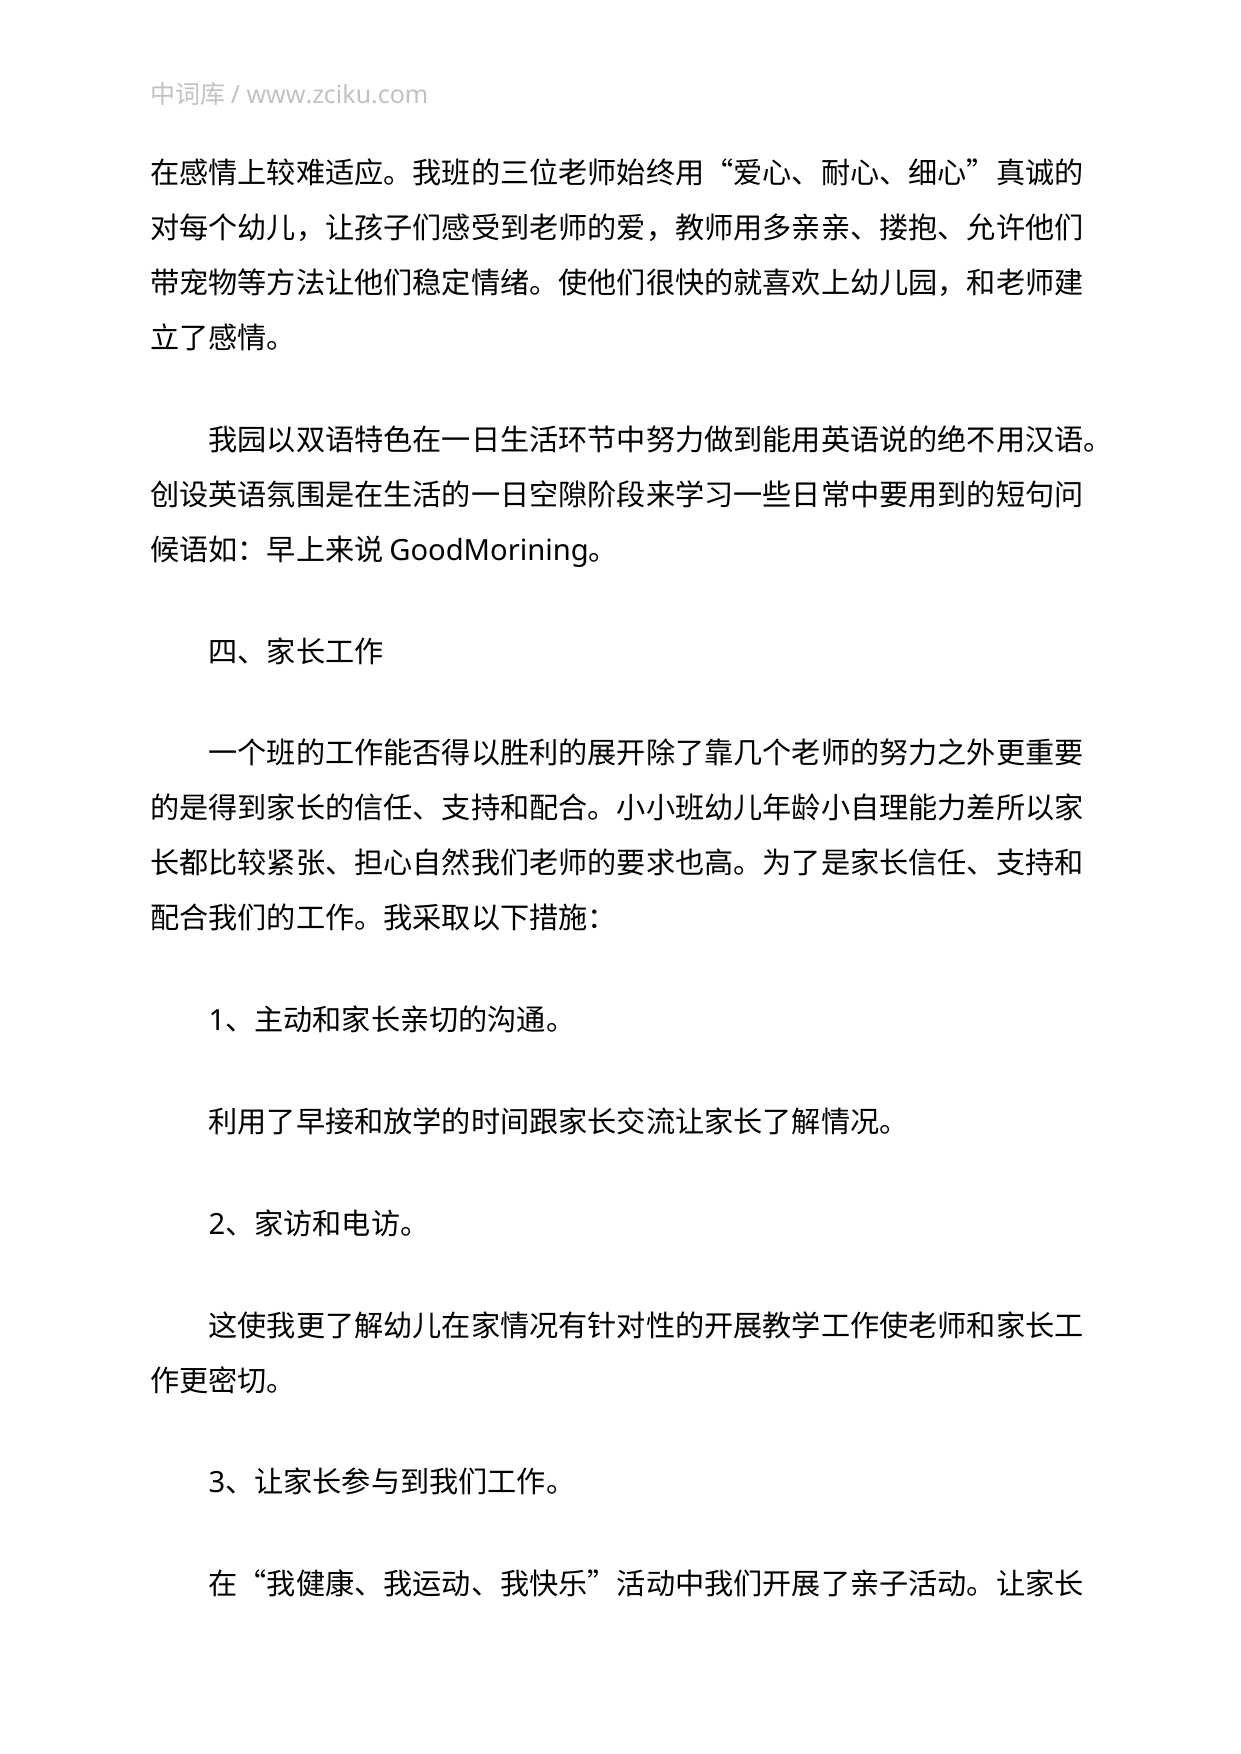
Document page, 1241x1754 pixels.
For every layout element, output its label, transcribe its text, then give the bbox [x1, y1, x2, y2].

text 一个班的工作能否得以胜利的展开除了靠几个老师的努力之外更重要的是得到家长的信任、支持和配合。小小班幼儿年龄小自理能力差所以家长都比较紧张、担心自然我们老师的要求也高。为了是家长信任、支持和配合我们的工作。我采取以下措施： [150, 730, 1090, 937]
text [150, 1561, 1090, 1603]
text 2、家访和电访。 [150, 1200, 1090, 1243]
text 1、主动和家长亲切的沟通。 [150, 996, 1090, 1039]
text 这使我更了解幼儿在家情况有针对性的开展教学工作使老师和家长工作更密切。 [150, 1302, 1090, 1399]
text 利用了早接和放学的时间跟家长交流让家长了解情况。 [150, 1098, 1090, 1141]
text 四、家长工作 [150, 628, 1090, 671]
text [150, 150, 1090, 357]
text 我园以双语特色在一日生活环节中努力做到能用英语说的绝不用汉语。创设英语氛围是在生活的一日空隙阶段来学习一些日常中要用到的短句问候语如：早上来说GoodMorining。 [150, 416, 1090, 569]
text 3、让家长参与到我们工作。 [150, 1459, 1090, 1501]
